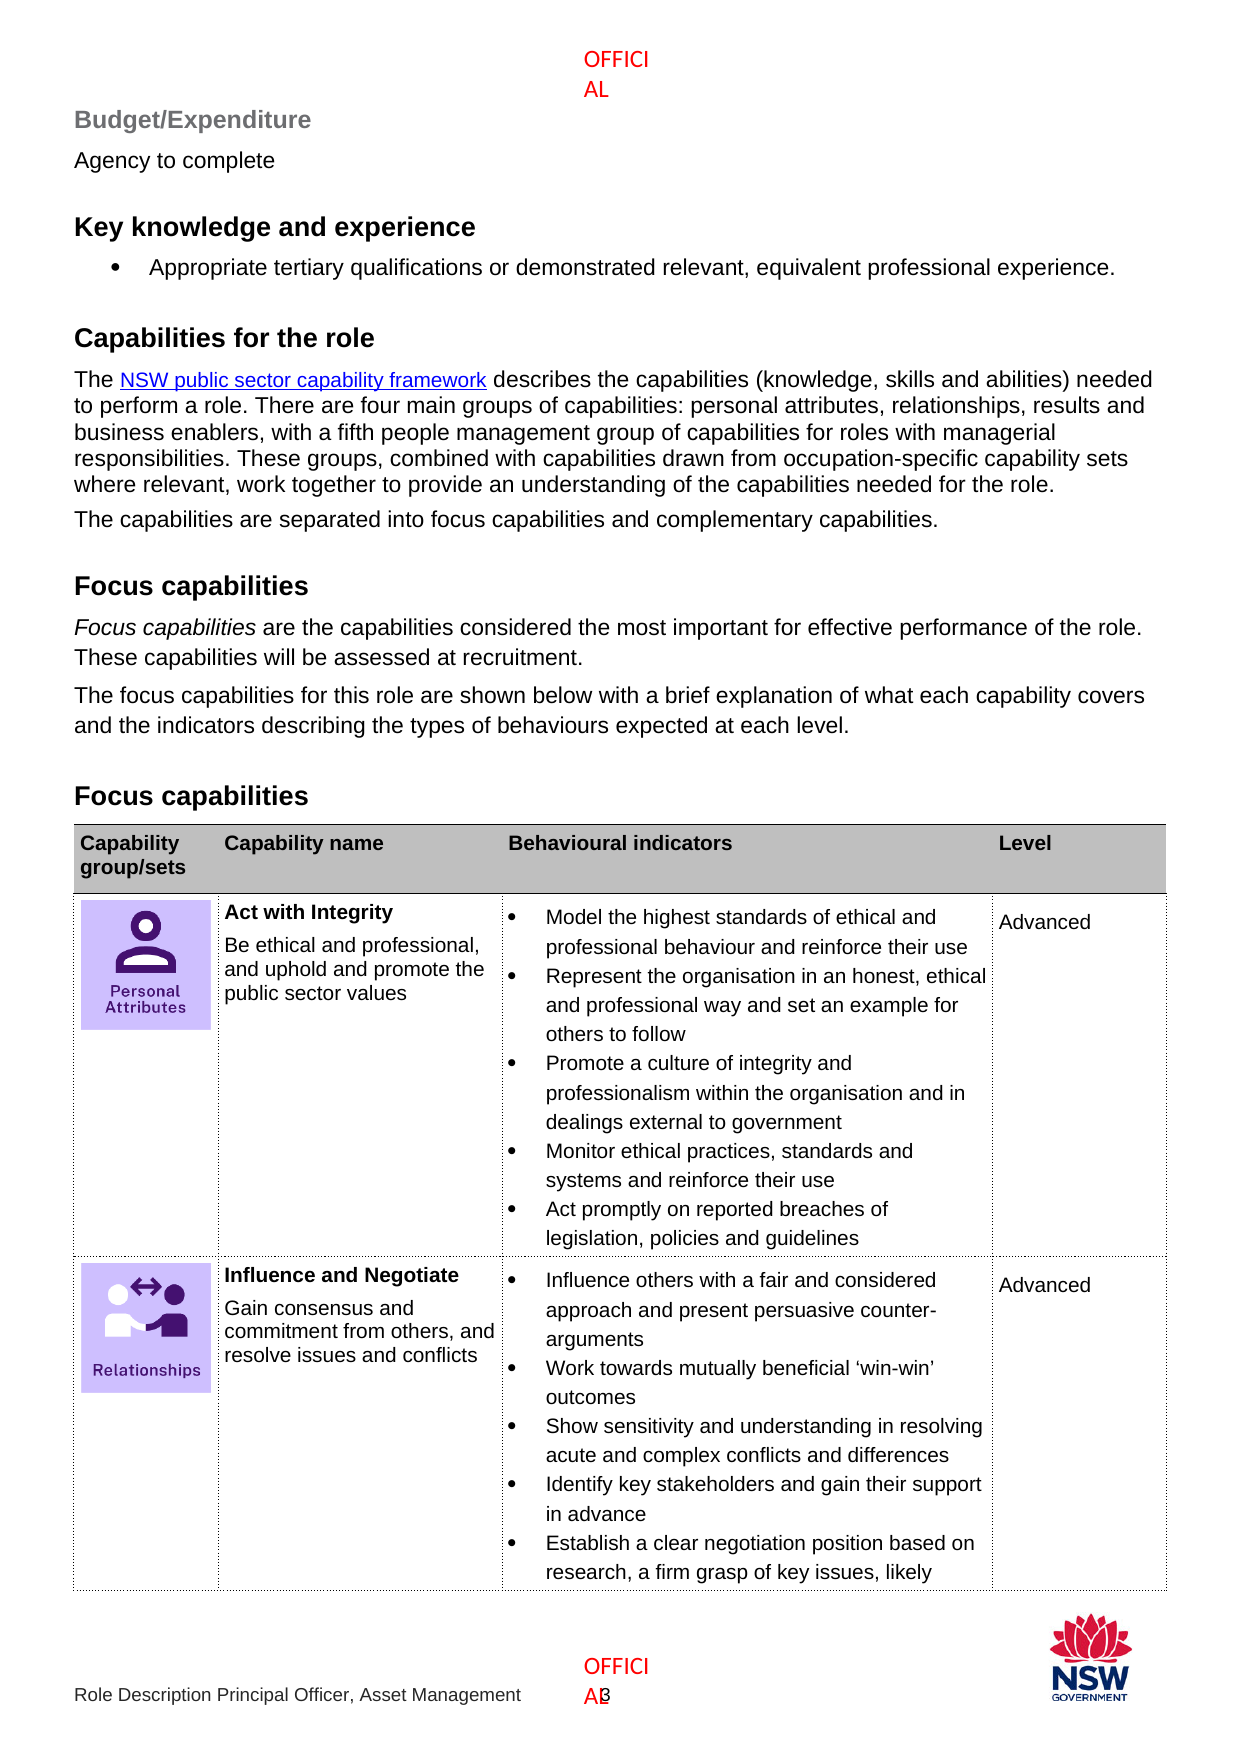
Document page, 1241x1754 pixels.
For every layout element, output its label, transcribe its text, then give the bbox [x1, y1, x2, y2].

table_cell Act with Integrity Be ethical and professional, and uphold and promote the public sector values [218, 894, 502, 1256]
table_cell [74, 1256, 218, 1590]
subtitle Budget/Expenditure [74, 106, 1166, 134]
table_header Capability group/sets [74, 825, 218, 893]
table_cell Advanced [993, 894, 1166, 1256]
subtitle Focus capabilities [74, 570, 1166, 601]
table_header Capability name [218, 825, 502, 893]
text Agency to complete [74, 147, 1166, 173]
table_cell Advanced [993, 1256, 1166, 1590]
text The capabilities are separated into focus capabilities and complementary capabilities. [74, 506, 1166, 532]
subtitle Key knowledge and experience [74, 211, 1166, 242]
subtitle Capabilities for the role [74, 322, 1166, 353]
picture [81, 1263, 211, 1393]
table_cell Influence and Negotiate Gain consensus and commitment from others, and resolve issues and conflicts [218, 1256, 502, 1590]
text The NSW public sector capability framework describes the capabilities (knowledge, skills and abilities) needed to perform a role. There are four main groups of capabilities: personal attributes, relationships, results and business enablers, with a fifth people management group of capabilities for roles with managerial responsibilities. These groups, combined with capabilities drawn from occupation-specific capability sets where relevant, work together to provide an understanding of the capabilities needed for the role. [74, 366, 1166, 498]
table_cell Model the highest standards of ethical and professional behaviour and reinforce their use Represent the organisation in an honest, ethical and professional way and set an example for others to follow Promote a culture of integrity and professionalism within the organisation and in dealings external to government Monitor ethical practices, standards and systems and reinforce their use Act promptly on reported breaches of legislation, policies and guidelines [502, 894, 993, 1256]
picture [1048, 1612, 1133, 1701]
table_header Level [993, 825, 1166, 893]
table_header Behavioural indicators [502, 825, 993, 893]
text Focus capabilities are the capabilities considered the most important for effective performance of the role. These capabilities will be assessed at recruitment. [74, 613, 1166, 670]
list Appropriate tertiary qualifications or demonstrated relevant, equivalent professional experience. [111, 254, 1166, 281]
picture [81, 900, 211, 1030]
subtitle Focus capabilities [74, 780, 1166, 811]
text The focus capabilities for this role are shown below with a brief explanation of what each capability covers and the indicators describing the types of behaviours expected at each level. [74, 682, 1166, 739]
table_cell [74, 894, 218, 1256]
